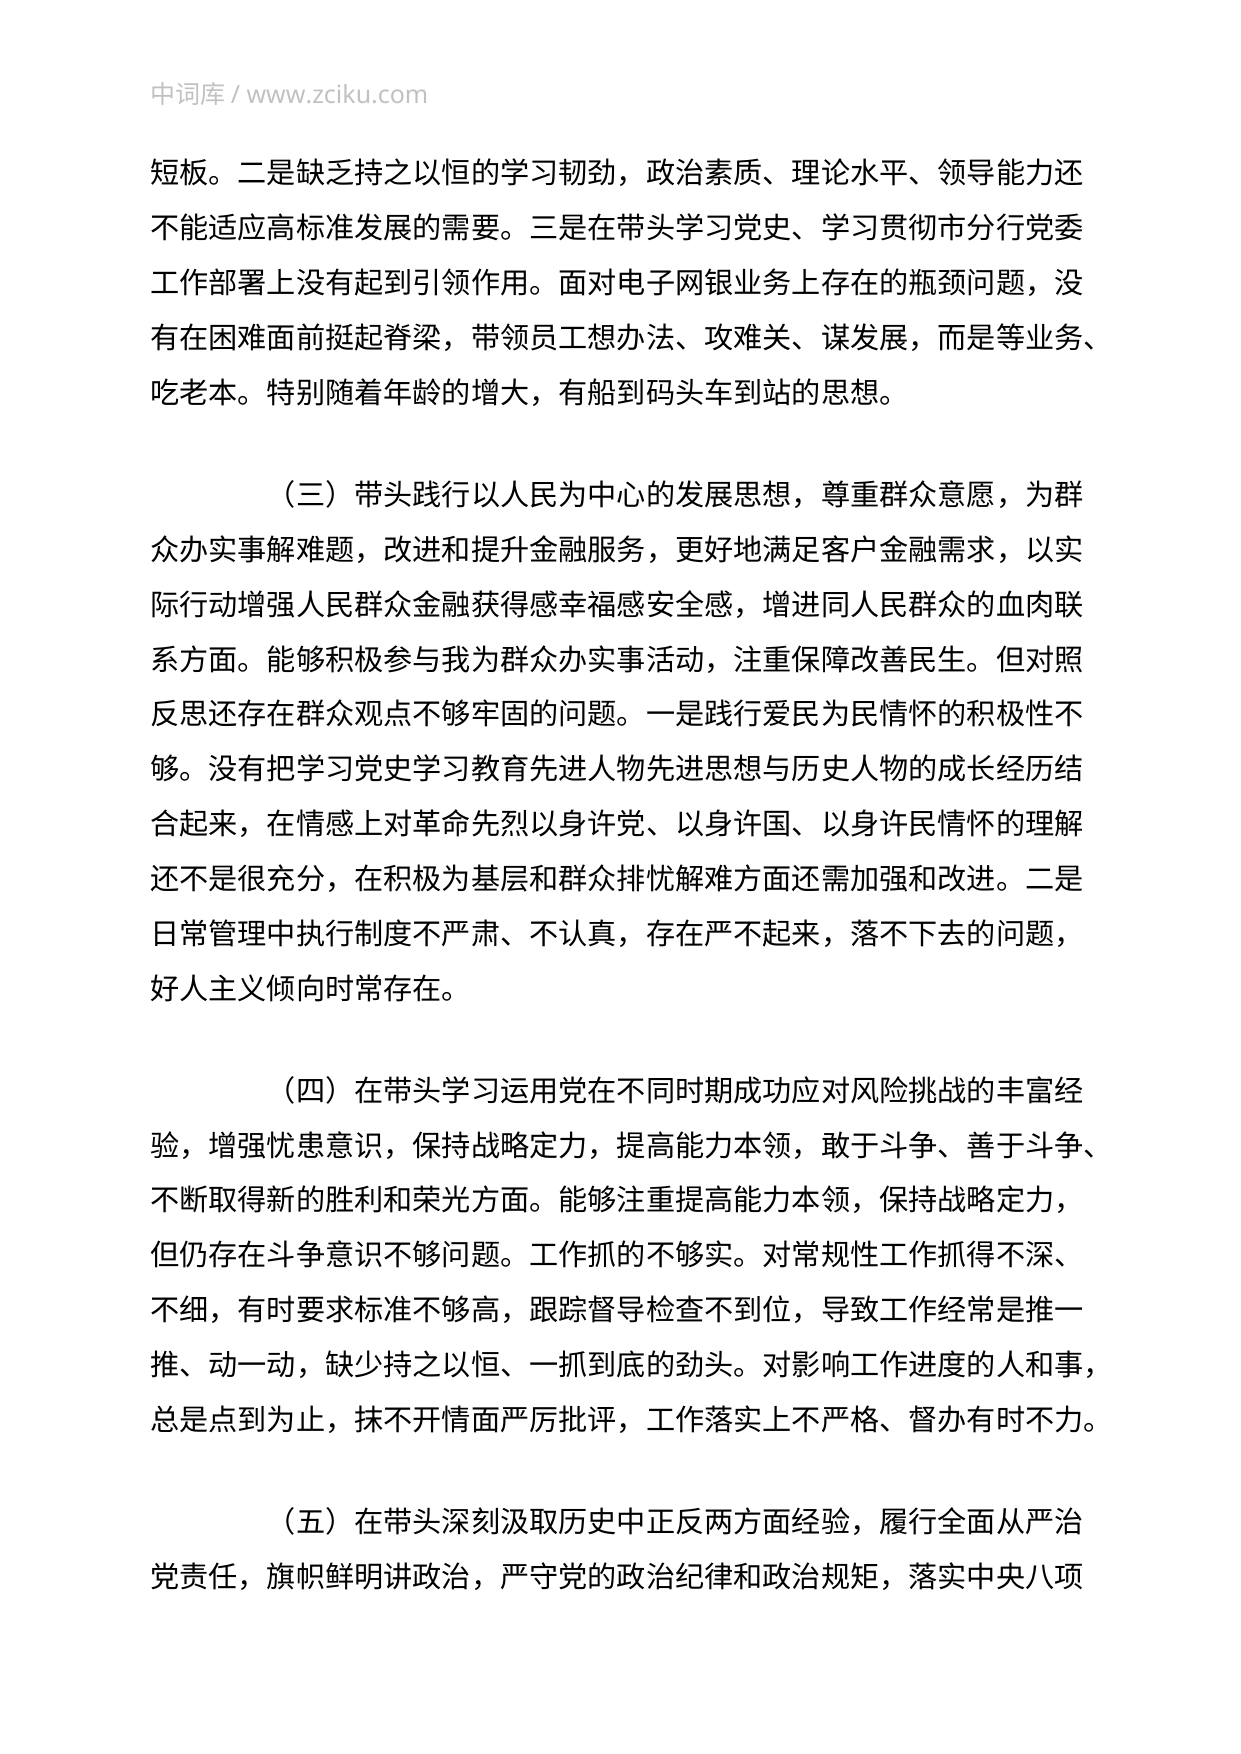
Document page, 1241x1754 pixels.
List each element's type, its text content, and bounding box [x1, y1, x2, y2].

text （四）在带头学习运用党在不同时期成功应对风险挑战的丰富经验，增强忧患意识，保持战略定力，提高能力本领，敢于斗争、善于斗争、不断取得新的胜利和荣光方面。能够注重提高能力本领，保持战略定力，但仍存在斗争意识不够问题。工作抓的不够实。对常规性工作抓得不深、不细，有时要求标准不够高，跟踪督导检查不到位，导致工作经常是推一推、动一动，缺少持之以恒、一抓到底的劲头。对影响工作进度的人和事，总是点到为止，抹不开情面严厉批评，工作落实上不严格、督办有时不力。 [150, 1067, 1090, 1439]
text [150, 150, 1090, 412]
text （三）带头践行以人民为中心的发展思想，尊重群众意愿，为群众办实事解难题，改进和提升金融服务，更好地满足客户金融需求，以实际行动增强人民群众金融获得感幸福感安全感，增进同人民群众的血肉联系方面。能够积极参与我为群众办实事活动，注重保障改善民生。但对照反思还存在群众观点不够牢固的问题。一是践行爱民为民情怀的积极性不够。没有把学习党史学习教育先进人物先进思想与历史人物的成长经历结合起来，在情感上对革命先烈以身许党、以身许国、以身许民情怀的理解还不是很充分，在积极为基层和群众排忧解难方面还需加强和改进。二是日常管理中执行制度不严肃、不认真，存在严不起来，落不下去的问题，好人主义倾向时常存在。 [150, 471, 1090, 1008]
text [150, 1498, 1090, 1596]
